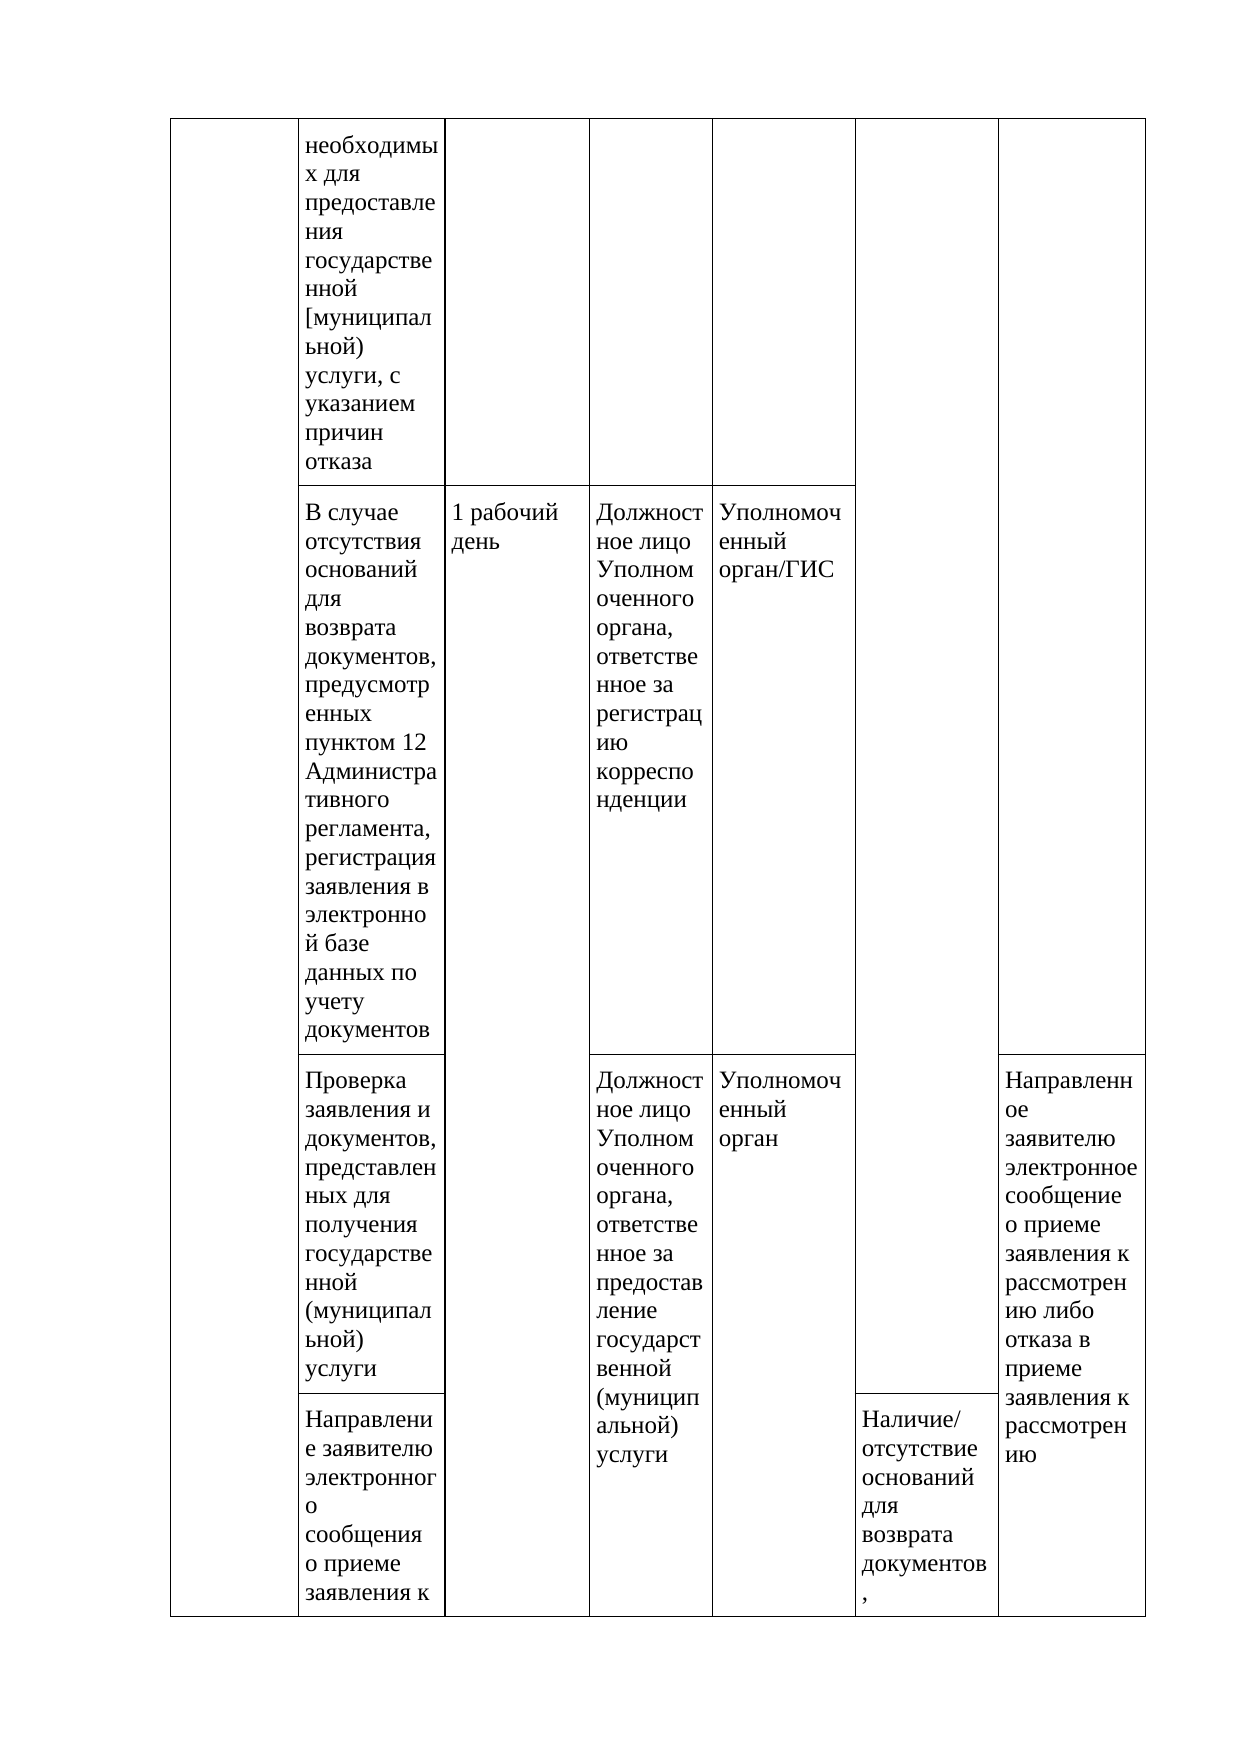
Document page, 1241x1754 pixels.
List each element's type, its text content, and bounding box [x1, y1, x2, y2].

table_cell Направленное заявителю электронное сообщение о приеме заявления к рассмотрению либо отказа в приеме заявления к рассмотрению [999, 1055, 1145, 1616]
table_cell Должностное лицо Уполномоченного органа, ответственное за регистрацию корреспонденции [590, 486, 712, 1054]
table_cell В случае отсутствия оснований для возврата документов, предусмотренных пунктом 12 Административного регламента, регистрация заявления в электронной базе данных по учету документов [299, 486, 444, 1054]
table_cell Уполномоченный орган [713, 1055, 855, 1616]
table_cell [299, 119, 444, 485]
table_cell Уполномоченный орган/ГИС [713, 486, 855, 1054]
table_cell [299, 1394, 444, 1616]
table_cell Проверка заявления и документов, представленных для получения государственной (муниципальной) услуги [299, 1055, 444, 1392]
table_cell [446, 119, 589, 485]
table_cell 1 рабочий день [446, 486, 589, 1616]
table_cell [856, 1394, 998, 1616]
table_cell Должностное лицо Уполномоченного органа, ответственное за предоставление государственной (муниципальной) услуги [590, 1055, 712, 1616]
